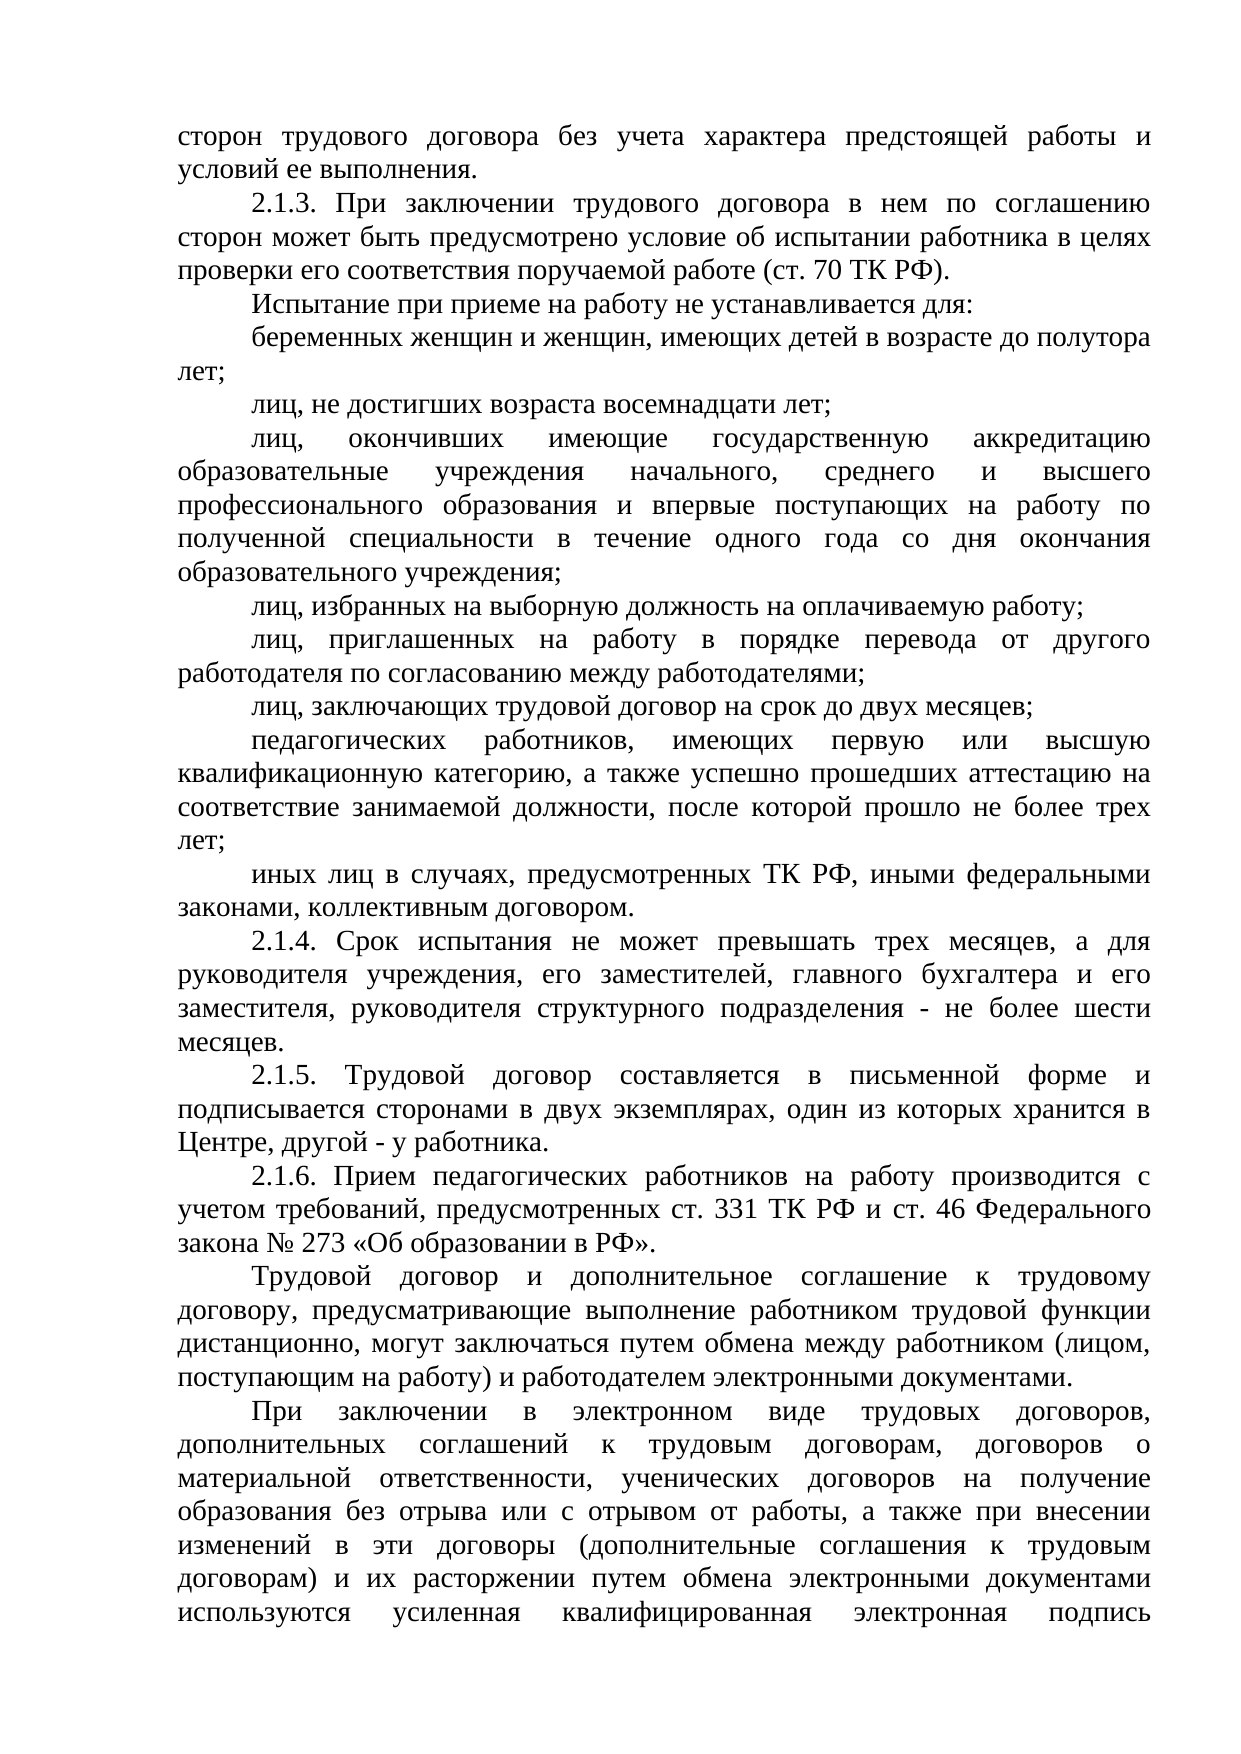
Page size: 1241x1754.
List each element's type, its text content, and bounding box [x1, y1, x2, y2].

text лиц, окончивших имеющие государственную аккредитацию образовательные учреждения начального, среднего и высшего профессионального образования и впервые поступающих на работу по полученной специальности в течение одного года со дня окончания образовательного учреждения; [177, 420, 1152, 588]
text 2.1.4. Срок испытания не может превышать трех месяцев, а для руководителя учреждения, его заместителей, главного бухгалтера и его заместителя, руководителя структурного подразделения - не более шести месяцев. [177, 923, 1152, 1057]
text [177, 1393, 1152, 1627]
text Испытание при приеме на работу не устанавливается для: [177, 286, 1152, 319]
text лиц, избранных на выборную должность на оплачиваемую работу; [177, 588, 1152, 621]
text 2.1.3. При заключении трудового договора в нем по соглашению сторон может быть предусмотрено условие об испытании работника в целях проверки его соответствия поручаемой работе (ст. 70 ТК РФ). [177, 185, 1152, 286]
text иных лиц в случаях, предусмотренных ТК РФ, иными федеральными законами, коллективным договором. [177, 856, 1152, 923]
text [177, 118, 1152, 185]
text лиц, не достигших возраста восемнадцати лет; [177, 386, 1152, 420]
text лиц, заключающих трудовой договор на срок до двух месяцев; [177, 688, 1152, 722]
text беременных женщин и женщин, имеющих детей в возрасте до полутора лет; [177, 319, 1152, 386]
text педагогических работников, имеющих первую или высшую квалификационную категорию, а также успешно прошедших аттестацию на соответствие занимаемой должности, после которой прошло не более трех лет; [177, 722, 1152, 856]
text лиц, приглашенных на работу в порядке перевода от другого работодателя по согласованию между работодателями; [177, 621, 1152, 688]
text 2.1.6. Прием педагогических работников на работу производится с учетом требований, предусмотренных ст. 331 ТК РФ и ст. 46 Федерального закона № 273 «Об образовании в РФ». [177, 1158, 1152, 1258]
text 2.1.5. Трудовой договор составляется в письменной форме и подписывается сторонами в двух экземплярах, один из которых хранится в Центре, другой - у работника. [177, 1057, 1152, 1158]
text Трудовой договор и дополнительное соглашение к трудовому договору, предусматривающие выполнение работником трудовой функции дистанционно, могут заключаться путем обмена между работником (лицом, поступающим на работу) и работодателем электронными документами. [177, 1258, 1152, 1393]
